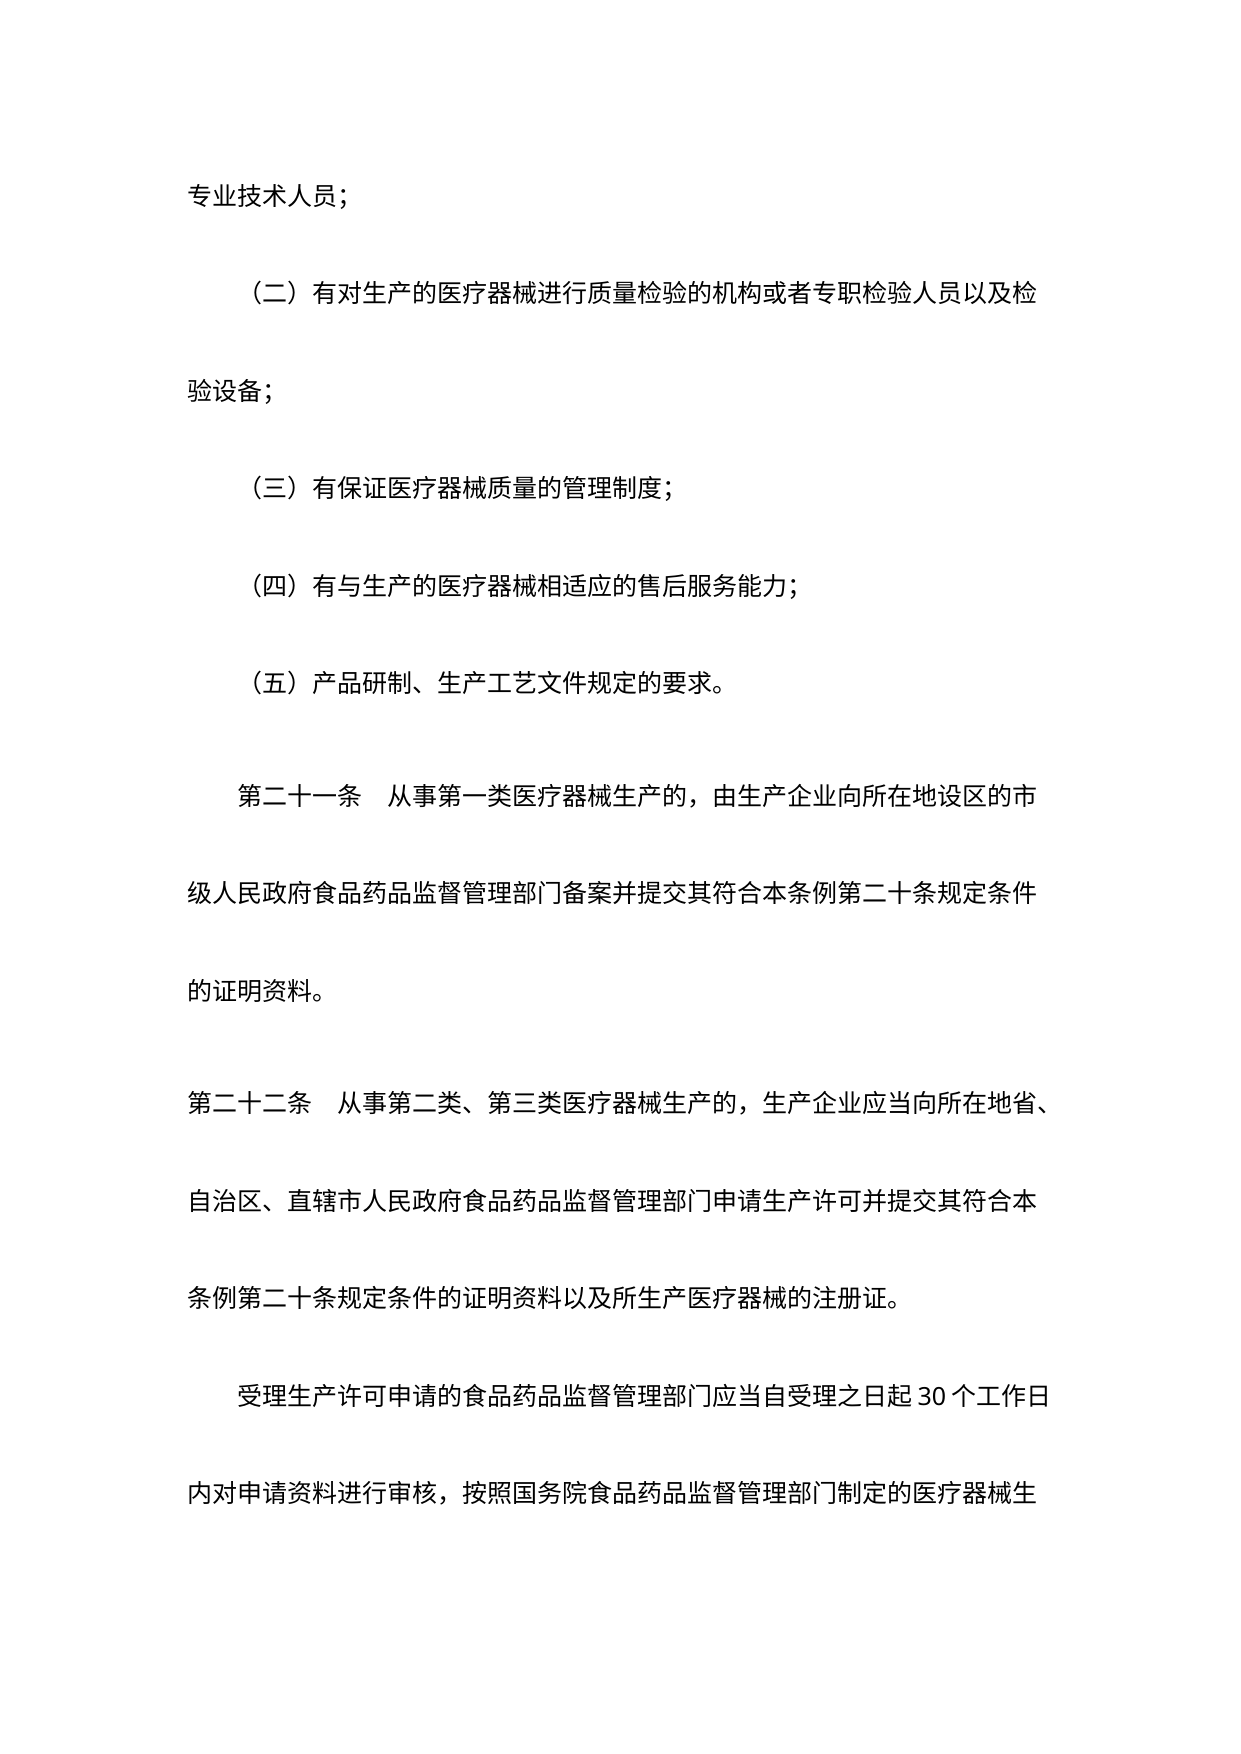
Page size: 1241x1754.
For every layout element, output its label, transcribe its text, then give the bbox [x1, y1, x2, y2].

text 第二十一条 从事第一类医疗器械生产的，由生产企业向所在地设区的市级人民政府食品药品监督管理部门备案并提交其符合本条例第二十条规定条件的证明资料。 [187, 762, 1053, 1022]
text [187, 1069, 1053, 1524]
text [187, 162, 1053, 714]
